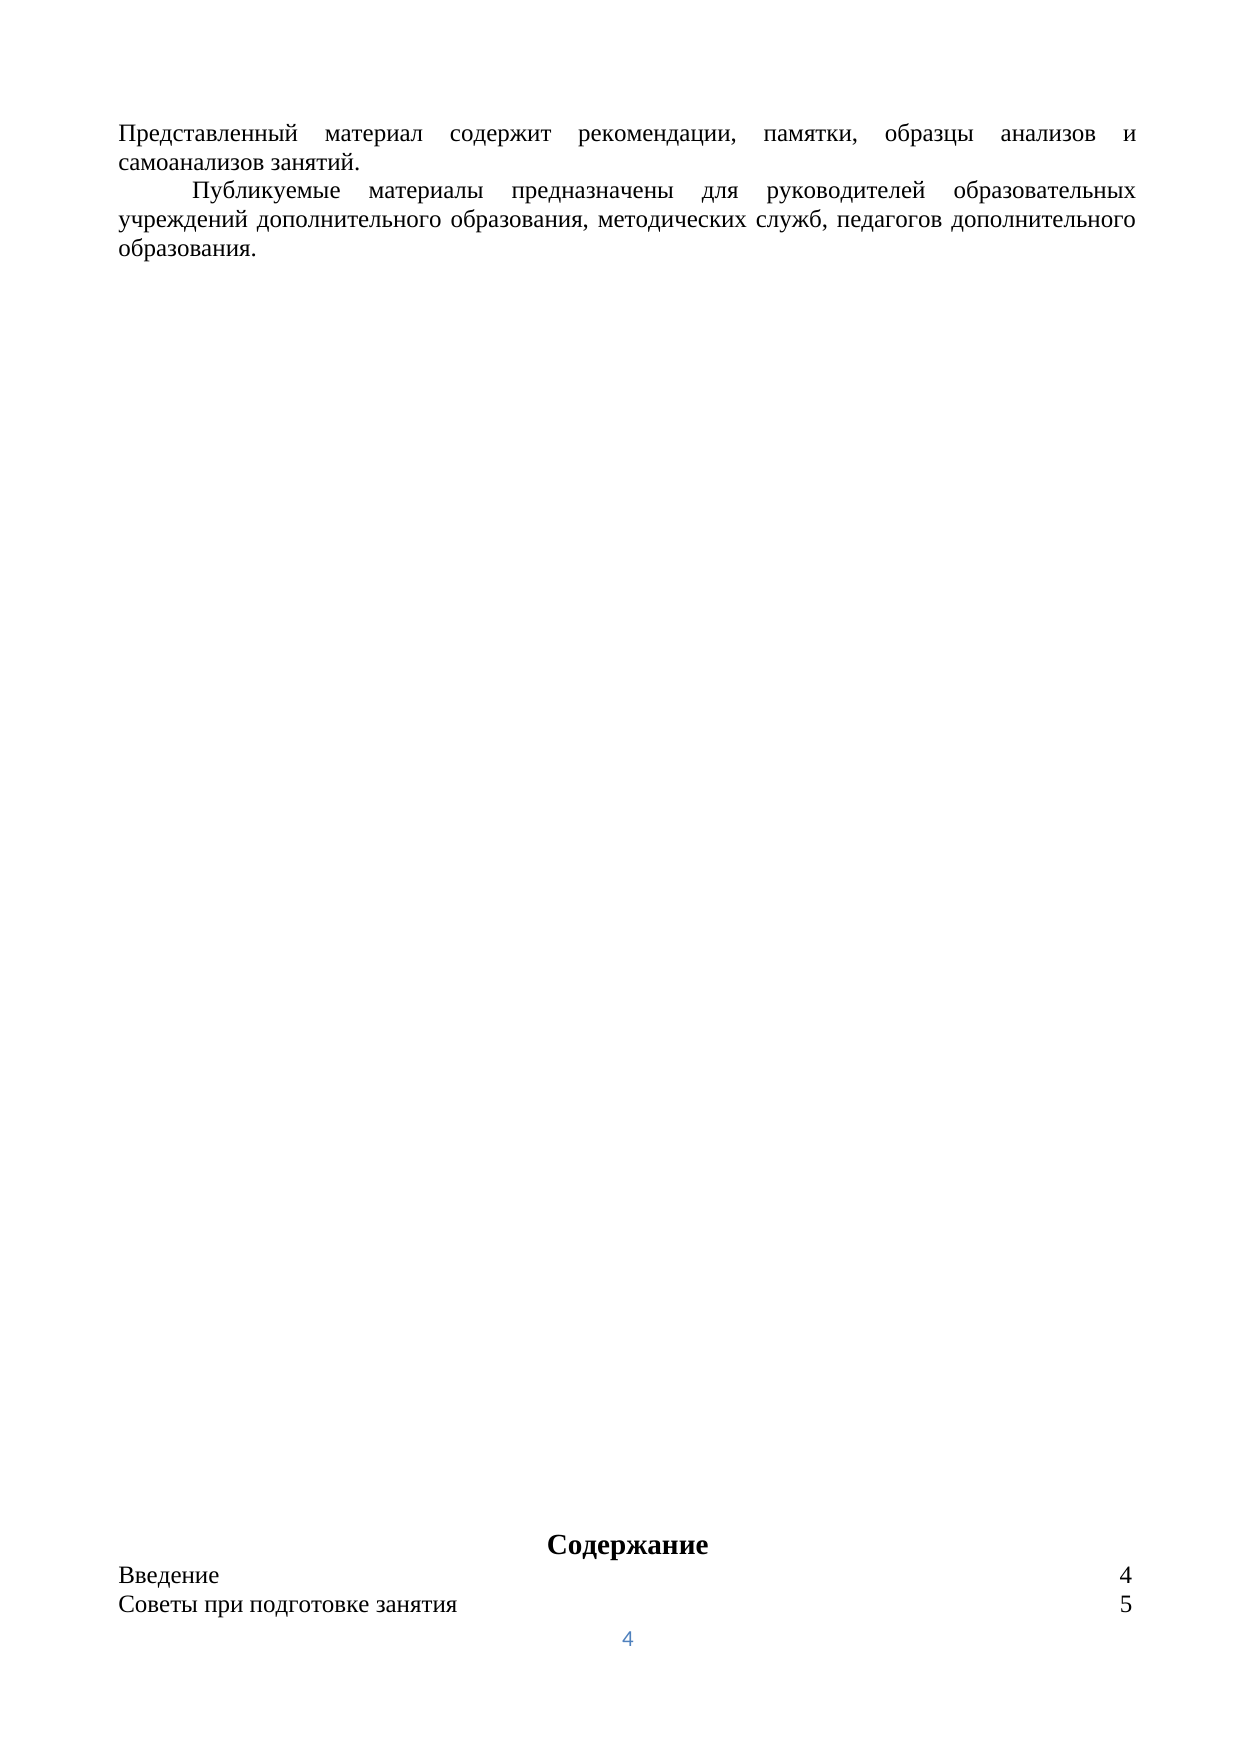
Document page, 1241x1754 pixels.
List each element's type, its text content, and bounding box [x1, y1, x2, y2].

text Публикуемые материалы предназначены для руководителей образовательных учреждений дополнительного образования, методических служб, педагогов дополнительного образования. [118, 176, 1137, 262]
text Введение 4 [118, 1560, 1137, 1589]
text Содержание [118, 1527, 1137, 1560]
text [118, 118, 1137, 176]
text Советы при подготовке занятия 5 [118, 1589, 1137, 1618]
